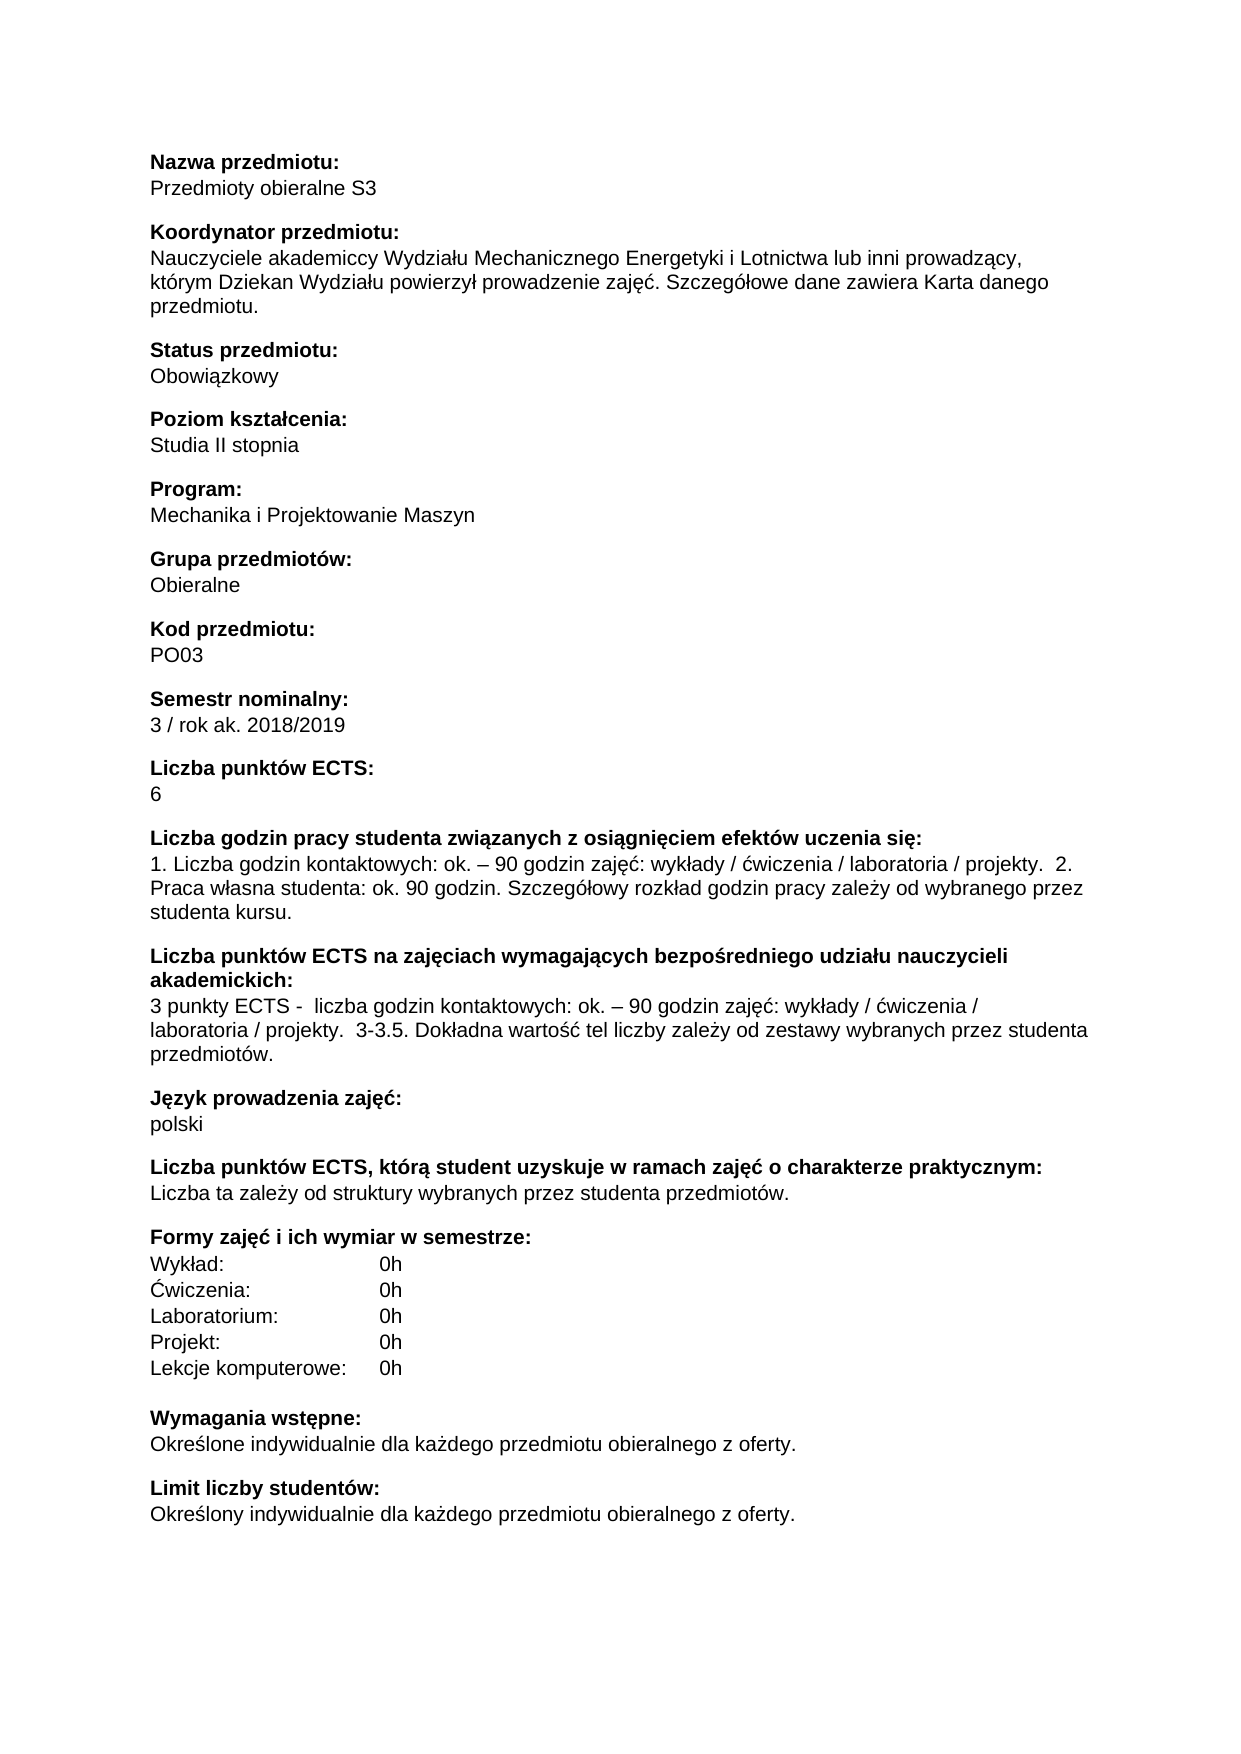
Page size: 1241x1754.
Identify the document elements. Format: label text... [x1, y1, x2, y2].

text Określone indywidualnie dla każdego przedmiotu obieralnego z oferty. [150, 1432, 1090, 1456]
table_cell Ćwiczenia: [140, 1278, 367, 1302]
text Liczba punktów ECTS na zajęciach wymagających bezpośredniego udziału nauczycieli akademickich: [150, 944, 1090, 992]
text Program: [150, 477, 1090, 501]
text Liczba ta zależy od struktury wybranych przez studenta przedmiotów. [150, 1181, 1090, 1205]
text Koordynator przedmiotu: [150, 220, 1090, 244]
text Kod przedmiotu: [150, 617, 1090, 641]
text Liczba punktów ECTS: [150, 756, 1090, 780]
text Liczba godzin pracy studenta związanych z osiągnięciem efektów uczenia się: [150, 826, 1090, 850]
text Nauczyciele akademiccy Wydziału Mechanicznego Energetyki i Lotnictwa lub inni prowadzący, którym Dziekan Wydziału powierzył prowadzenie zajęć. Szczegółowe dane zawiera Karta danego przedmiotu. [150, 246, 1090, 318]
text Limit liczby studentów: [150, 1476, 1090, 1499]
text Przedmioty obieralne S3 [150, 176, 1090, 200]
text Język prowadzenia zajęć: [150, 1085, 1090, 1109]
table_cell Laboratorium: [140, 1304, 367, 1328]
table_cell 0h [369, 1302, 597, 1328]
table_header Wykład: [140, 1252, 367, 1276]
text Semestr nominalny: [150, 686, 1090, 710]
text Poziom kształcenia: [150, 407, 1090, 431]
text Mechanika i Projektowanie Maszyn [150, 503, 1090, 527]
text 3 punkty ECTS - liczba godzin kontaktowych: ok. – 90 godzin zajęć: wykłady / ćwiczenia / laboratoria / projekty. 3-3.5. Dokładna wartość tel liczby zależy od zestawy wybranych przez studenta przedmiotów. [150, 994, 1090, 1066]
table_header 0h [369, 1252, 597, 1276]
text Studia II stopnia [150, 433, 1090, 457]
text Liczba punktów ECTS, którą student uzyskuje w ramach zajęć o charakterze praktycznym: [150, 1155, 1090, 1179]
text Obowiązkowy [150, 363, 1090, 387]
text 3 / rok ak. 2018/2019 [150, 712, 1090, 736]
text Nazwa przedmiotu: [150, 150, 1090, 174]
table_cell 0h [369, 1328, 597, 1354]
text 1. Liczba godzin kontaktowych: ok. – 90 godzin zajęć: wykłady / ćwiczenia / laboratoria / projekty. 2. Praca własna studenta: ok. 90 godzin. Szczegółowy rozkład godzin pracy zależy od wybranego przez studenta kursu. [150, 852, 1090, 924]
text 6 [150, 782, 1090, 806]
table_cell Lekcje komputerowe: [140, 1356, 367, 1380]
table_cell 0h [369, 1276, 597, 1302]
text Grupa przedmiotów: [150, 547, 1090, 571]
text Status przedmiotu: [150, 337, 1090, 361]
text Formy zajęć i ich wymiar w semestrze: [150, 1225, 1090, 1249]
text Wymagania wstępne: [150, 1406, 1090, 1430]
table_cell 0h [369, 1354, 597, 1380]
table_cell Projekt: [140, 1330, 367, 1354]
text PO03 [150, 643, 1090, 667]
text Obieralne [150, 573, 1090, 597]
text Określony indywidualnie dla każdego przedmiotu obieralnego z oferty. [150, 1502, 1090, 1526]
text polski [150, 1111, 1090, 1135]
